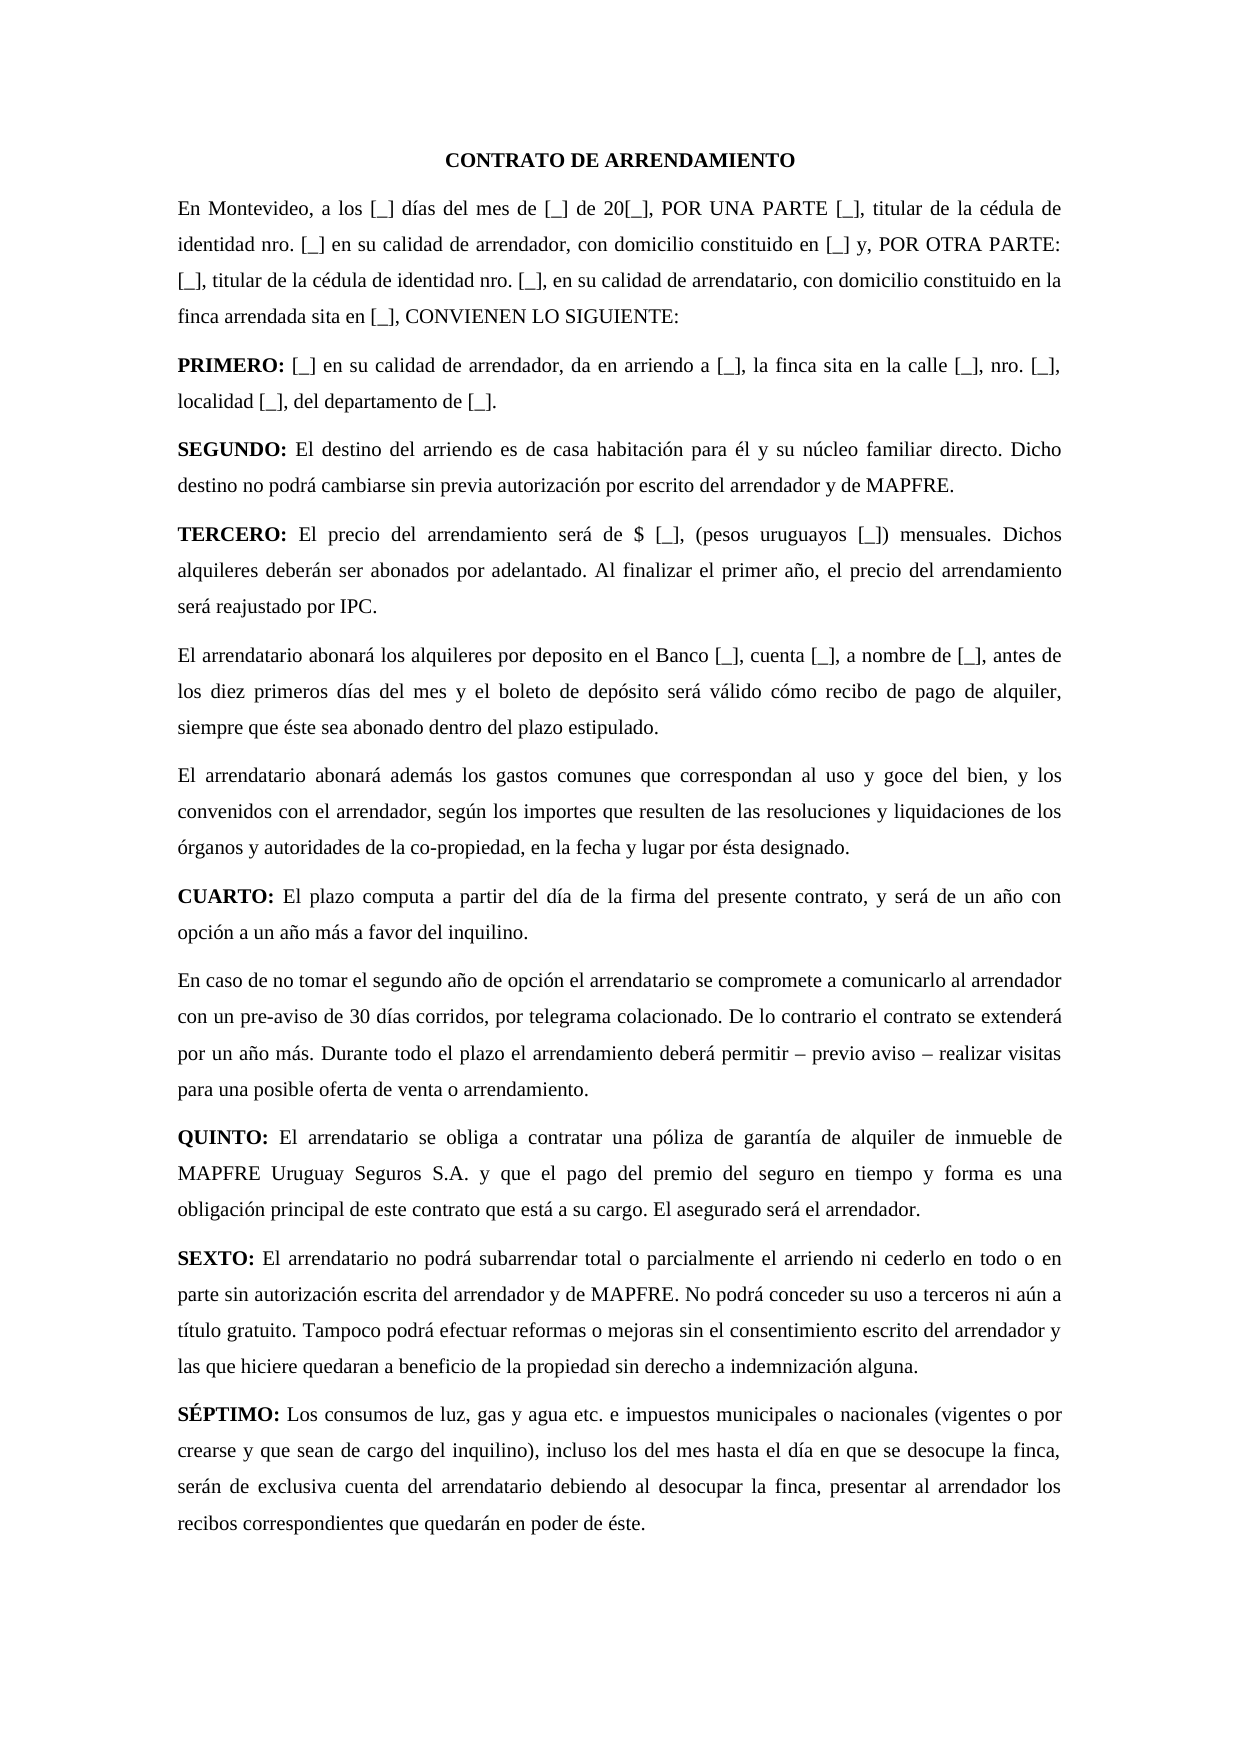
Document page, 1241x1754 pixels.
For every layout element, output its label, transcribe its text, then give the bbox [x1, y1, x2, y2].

text En caso de no tomar el segundo año de opción el arrendatario se compromete a comunicarlo al arrendador con un pre-aviso de 30 días corridos, por telegrama colacionado. De lo contrario el contrato se extenderá por un año más. Durante todo el plazo el arrendamiento deberá permitir – previo aviso – realizar visitas para una posible oferta de venta o arrendamiento. [177, 968, 1063, 1101]
text QUINTO: El arrendatario se obliga a contratar una póliza de garantía de alquiler de inmueble de MAPFRE Uruguay Seguros S.A. y que el pago del premio del seguro en tiempo y forma es una obligación principal de este contrato que está a su cargo. El asegurado será el arrendador. [177, 1125, 1063, 1221]
text SEGUNDO: El destino del arriendo es de casa habitación para él y su núcleo familiar directo. Dicho destino no podrá cambiarse sin previa autorización por escrito del arrendador y de MAPFRE. [177, 437, 1063, 497]
text CUARTO: El plazo computa a partir del día de la firma del presente contrato, y será de un año con opción a un año más a favor del inquilino. [177, 884, 1063, 944]
text SEXTO: El arrendatario no podrá subarrendar total o parcialmente el arriendo ni cederlo en todo o en parte sin autorización escrita del arrendador y de MAPFRE. No podrá conceder su uso a terceros ni aún a título gratuito. Tampoco podrá efectuar reformas o mejoras sin el consentimiento escrito del arrendador y las que hiciere quedaran a beneficio de la propiedad sin derecho a indemnización alguna. [177, 1246, 1063, 1378]
text En Montevideo, a los [_] días del mes de [_] de 20[_], POR UNA PARTE [_], titular de la cédula de identidad nro. [_] en su calidad de arrendador, con domicilio constituido en [_] y, POR OTRA PARTE: [_], titular de la cédula de identidad nro. [_], en su calidad de arrendatario, con domicilio constituido en la finca arrendada sita en [_], CONVIENEN LO SIGUIENTE: [177, 196, 1063, 328]
text El arrendatario abonará además los gastos comunes que correspondan al uso y goce del bien, y los convenidos con el arrendador, según los importes que resulten de las resoluciones y liquidaciones de los órganos y autoridades de la co-propiedad, en la fecha y lugar por ésta designado. [177, 763, 1063, 859]
text SÉPTIMO: Los consumos de luz, gas y agua etc. e impuestos municipales o nacionales (vigentes o por crearse y que sean de cargo del inquilino), incluso los del mes hasta el día en que se desocupe la finca, serán de exclusiva cuenta del arrendatario debiendo al desocupar la finca, presentar al arrendador los recibos correspondientes que quedarán en poder de éste. [177, 1402, 1063, 1534]
text PRIMERO: [_] en su calidad de arrendador, da en arriendo a [_], la finca sita en la calle [_], nro. [_], localidad [_], del departamento de [_]. [177, 353, 1063, 413]
text El arrendatario abonará los alquileres por deposito en el Banco [_], cuenta [_], a nombre de [_], antes de los diez primeros días del mes y el boleto de depósito será válido cómo recibo de pago de alquiler, siempre que éste sea abonado dentro del plazo estipulado. [177, 643, 1063, 739]
text CONTRATO DE ARRENDAMIENTO [177, 148, 1063, 172]
text TERCERO: El precio del arrendamiento será de $ [_], (pesos uruguayos [_]) mensuales. Dichos alquileres deberán ser abonados por adelantado. Al finalizar el primer año, el precio del arrendamiento será reajustado por IPC. [177, 522, 1063, 618]
